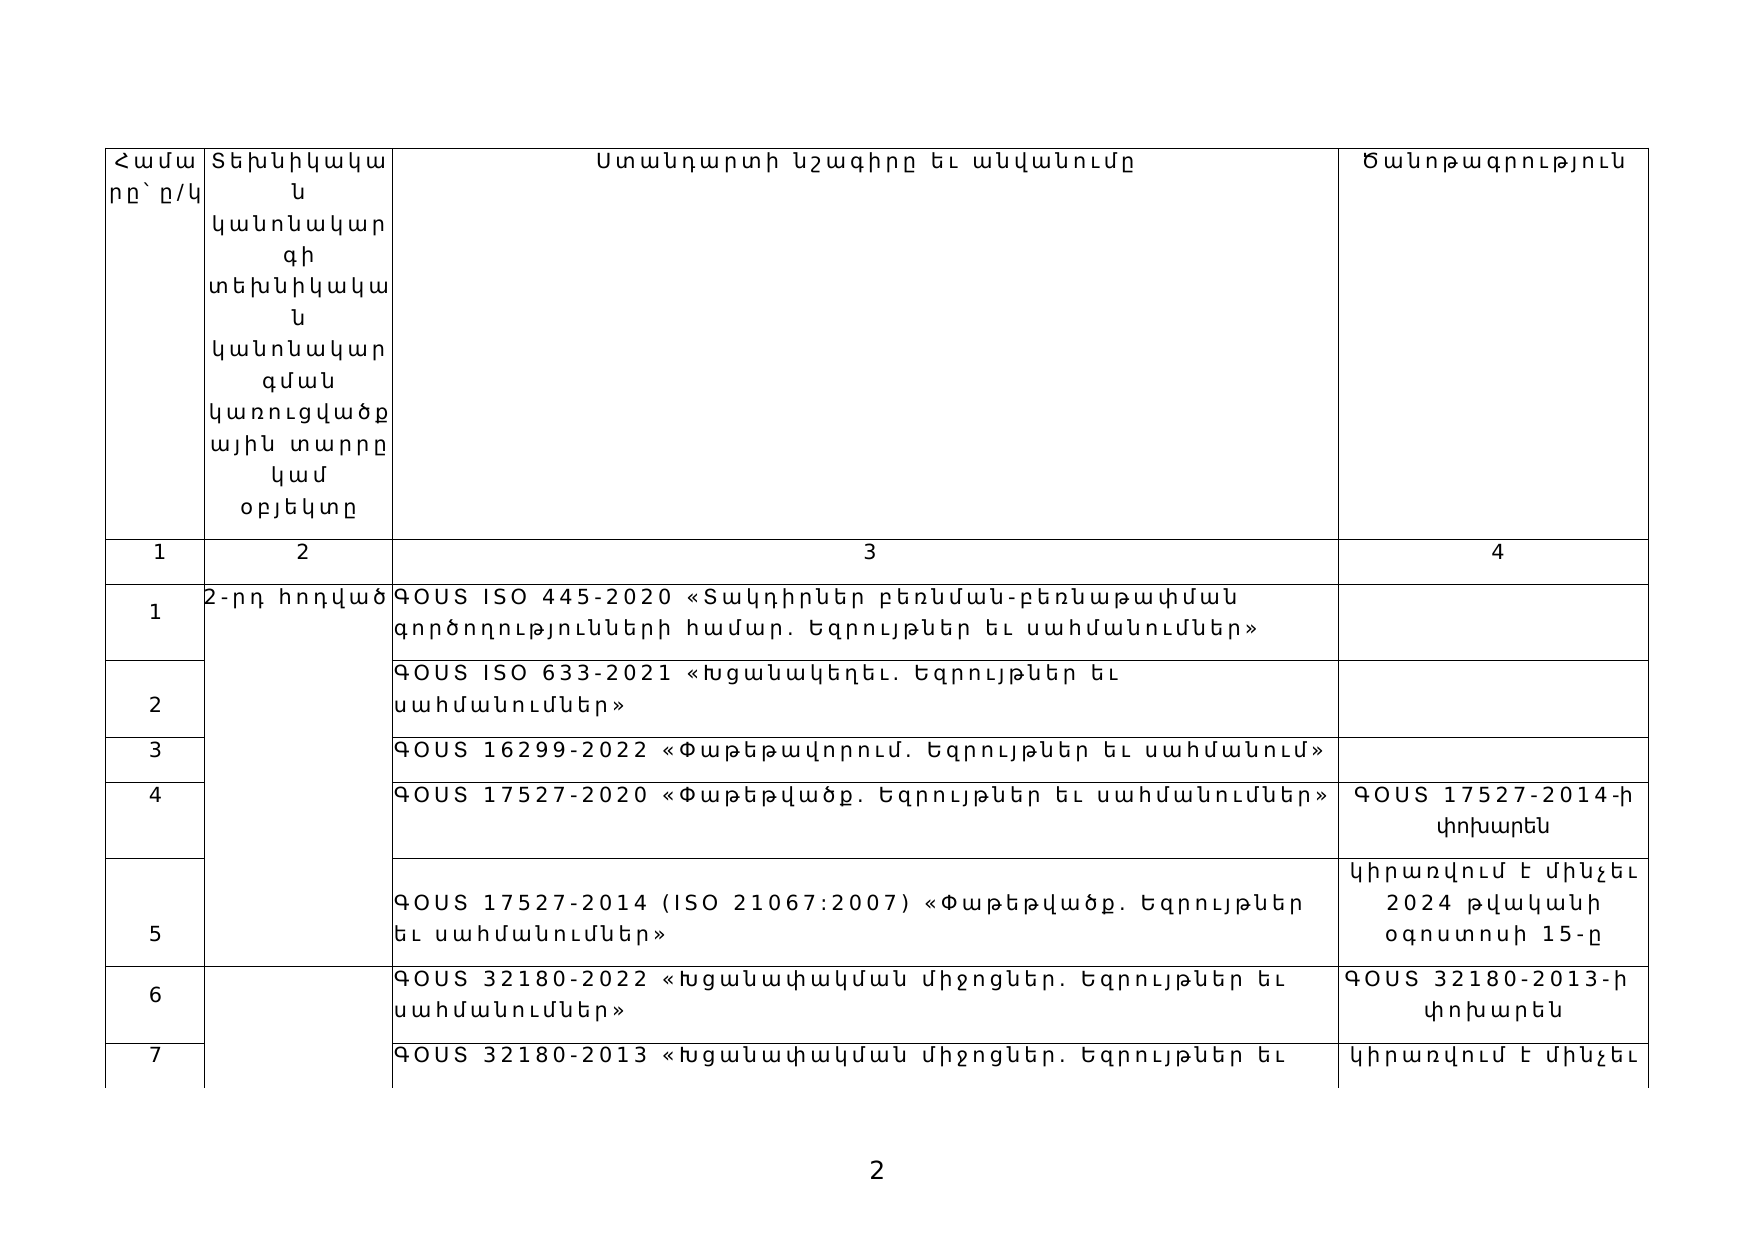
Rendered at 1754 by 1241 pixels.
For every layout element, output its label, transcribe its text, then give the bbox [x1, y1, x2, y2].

table_cell 7 [106, 1044, 204, 1087]
table_cell ԳՕՍՏ 17527-2014-ի փոխարեն [1339, 783, 1648, 858]
table_cell 2 [205, 540, 392, 584]
table_cell ԳՕՍՏ 32180-2013-ի փոխարեն [1339, 967, 1648, 1042]
table_cell [205, 967, 392, 1087]
table_cell 2 [106, 661, 204, 737]
table_cell 3 [106, 738, 204, 782]
table_header Համարը՝ ը/կ [106, 149, 204, 539]
table_cell ԳՕՍՏ 17527-2014 (ISO 21067:2007) «Փաթեթվածք. Եզրույթներ եւ սահմանումներ» [393, 859, 1338, 966]
table_header Ծանոթագրություն [1339, 149, 1648, 539]
table_cell [1339, 661, 1648, 737]
table_cell ԳՕՍՏ 17527-2020 «Փաթեթվածք. Եզրույթներ եւ սահմանումներ» [393, 783, 1338, 858]
table_cell 2-րդ հոդված [205, 585, 392, 966]
table_cell կիրառվում է մինչեւ 2024 թվականի օգոստոսի 15-ը [1339, 859, 1648, 966]
table_cell ԳՕՍՏ 32180-2022 «Խցանափակման միջոցներ. Եզրույթներ եւ սահմանումներ» [393, 967, 1338, 1042]
table_cell 4 [1339, 540, 1648, 584]
table_cell 1 [106, 585, 204, 660]
table_cell 5 [106, 859, 204, 966]
table_cell ԳՕՍՏ 32180-2013 «Խցանափակման միջոցներ. Եզրույթներ եւ սահմանումներ» [393, 1044, 1338, 1087]
table_cell 6 [106, 967, 204, 1042]
table_cell 3 [393, 540, 1338, 584]
table_header Ստանդարտի նշագիրը եւ անվանումը [393, 149, 1338, 539]
table_header Տեխնիկական կանոնակարգի տեխնիկական կանոնակարգման կառուցվածքային տարրը կամ օբյեկտը [205, 149, 392, 539]
table_cell [1339, 585, 1648, 660]
table_cell ԳՕՍՏ 16299-2022 «Փաթեթավորում. Եզրույթներ եւ սահմանում» [393, 738, 1338, 782]
table_cell կիրառվում է մինչեւ 2024 թվականի օգոստոսի 15-ը [1339, 1044, 1648, 1087]
table_cell 1 [106, 540, 204, 584]
table_cell ԳՕՍՏ ISO 445-2020 «Տակդիրներ բեռնման-բեռնաթափման գործողությունների համար. Եզրույթներ եւ սահմանումներ» [393, 585, 1338, 660]
table_cell [1339, 738, 1648, 782]
table_cell ԳՕՍՏ ISO 633-2021 «Խցանակեղեւ. Եզրույթներ եւ սահմանումներ» [393, 661, 1338, 737]
table_cell 4 [106, 783, 204, 858]
